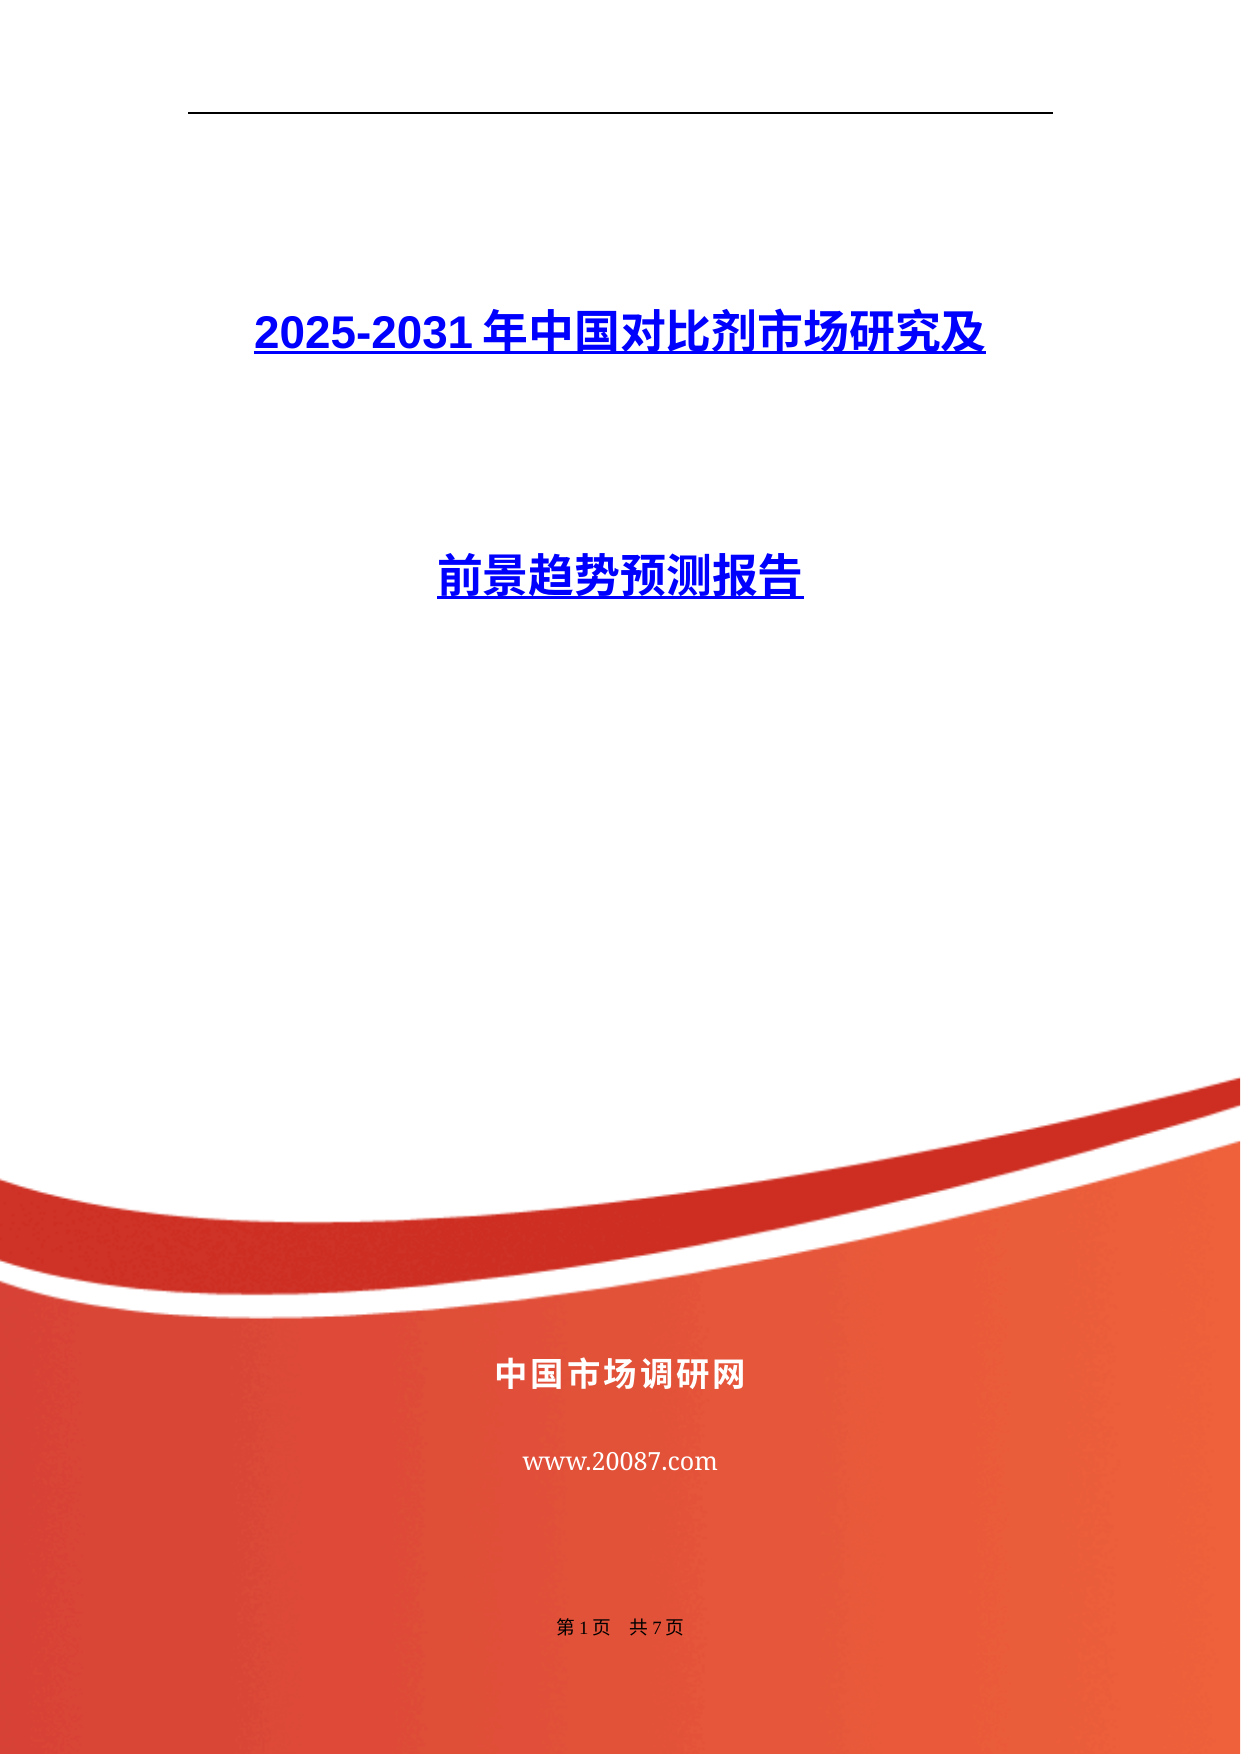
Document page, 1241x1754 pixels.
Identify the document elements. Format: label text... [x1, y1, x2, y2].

text www.20087.com [187, 1428, 1053, 1493]
picture [0, 1006, 1241, 1754]
table_header 2025-2031年中国对比剂市场研究及前景趋势预测报告 [188, 207, 1053, 773]
subtitle 中国市场调研网 [187, 1339, 1053, 1404]
